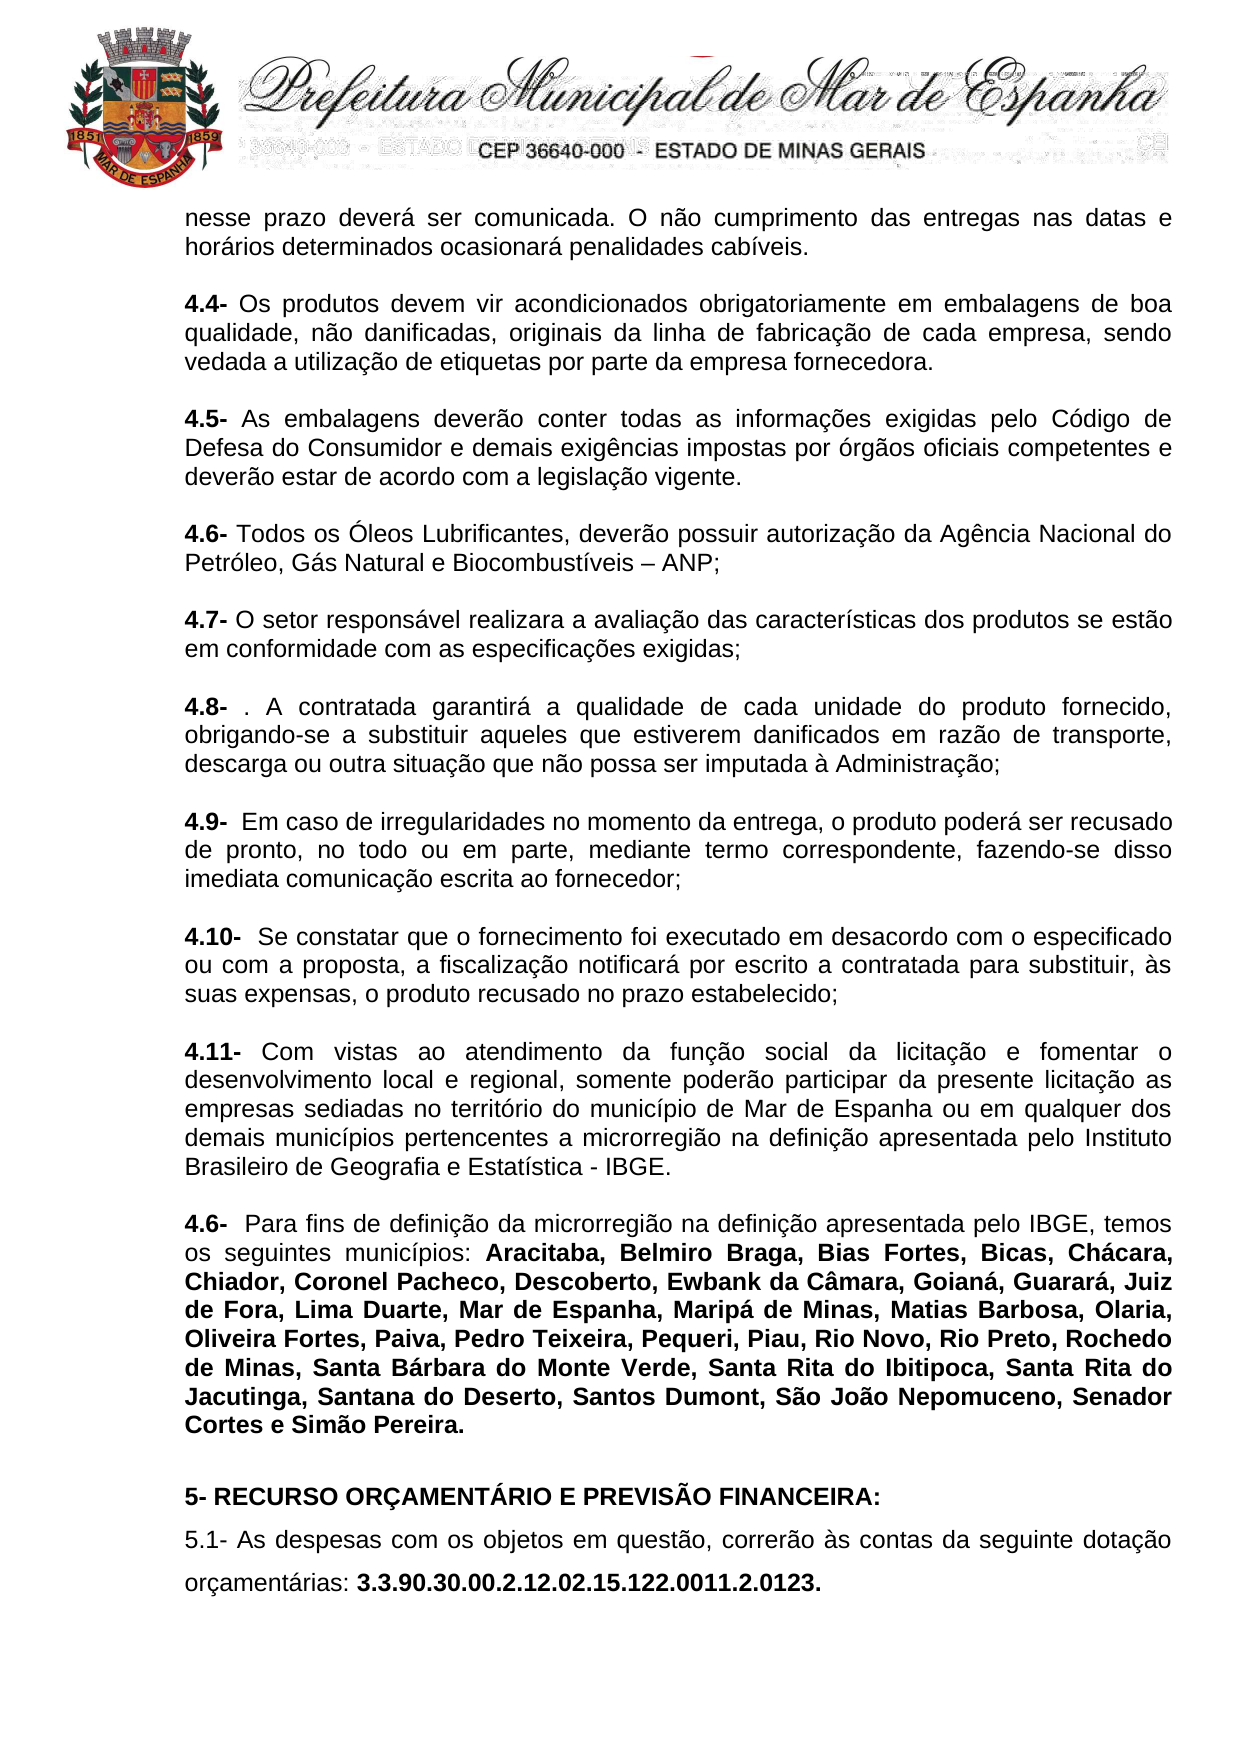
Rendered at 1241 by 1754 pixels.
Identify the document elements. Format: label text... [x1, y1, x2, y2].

picture [57, 17, 231, 190]
picture [238, 56, 1169, 170]
